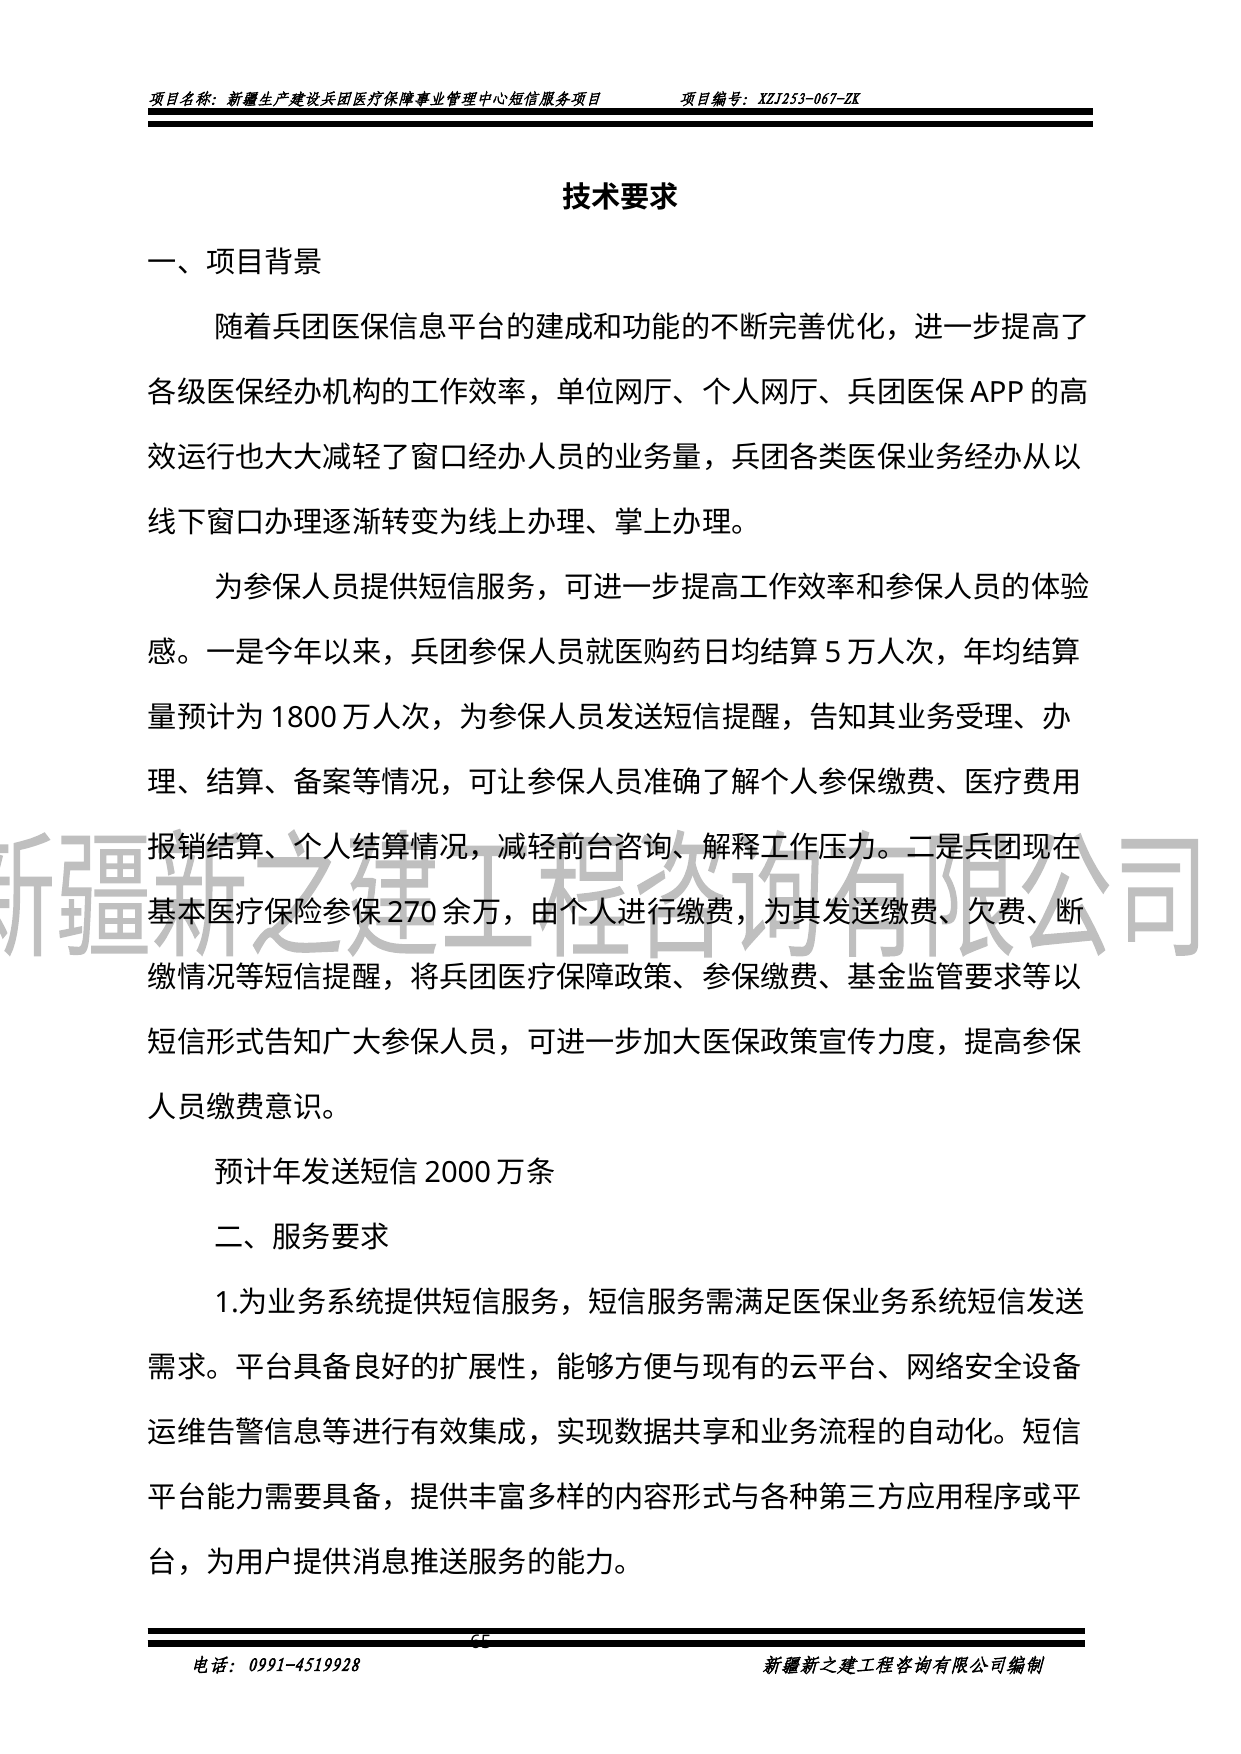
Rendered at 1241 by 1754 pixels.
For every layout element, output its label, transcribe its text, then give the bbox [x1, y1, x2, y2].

text 二、服务要求 [148, 1202, 1093, 1267]
text 1.为业务系统提供短信服务，短信服务需满足医保业务系统短信发送需求。平台具备良好的扩展性，能够方便与现有的云平台、网络安全设备运维告警信息等进行有效集成，实现数据共享和业务流程的自动化。短信平台能力需要具备，提供丰富多样的内容形式与各种第三方应用程序或平台，为用户提供消息推送服务的能力。 [148, 1267, 1093, 1592]
text 为参保人员提供短信服务，可进一步提高工作效率和参保人员的体验感。一是今年以来，兵团参保人员就医购药‌‌日均结算5万人次，年均结算量预计为1800万人次，为参保人员发送短信提醒，告知其业务受理、办理、结算、备案等情况，可让参保人员准确了解个人参保缴费、医疗费用报销结算、个人结算情况，减轻前台咨询、解释工作压力。二是兵团现在基本医疗保险参保270余万，由个人进行缴费，为其发送缴费、欠费、断缴情况等短信提醒，将兵团医疗保障政策、参保缴费、基金监管要求等以短信形式告知广大参保人员，可进一步加大医保政策宣传力度，提高参保人员缴费意识。 [148, 552, 1093, 1137]
text 随着兵团医保信息平台的建成和功能的不断完善优化，进一步提高了各级医保经办机构的工作效率，单位网厅、个人网厅、兵团医保APP的高效运行也大大减轻了窗口经办人员的业务量，兵团各类医保业务经办从以线下窗口办理逐渐转变为线上办理、掌上办理。 [148, 292, 1093, 552]
text 技术要求 [148, 162, 1093, 227]
text 一、项目背景 [148, 227, 1093, 292]
text 预计年发送短信2000万条 [148, 1137, 1093, 1202]
